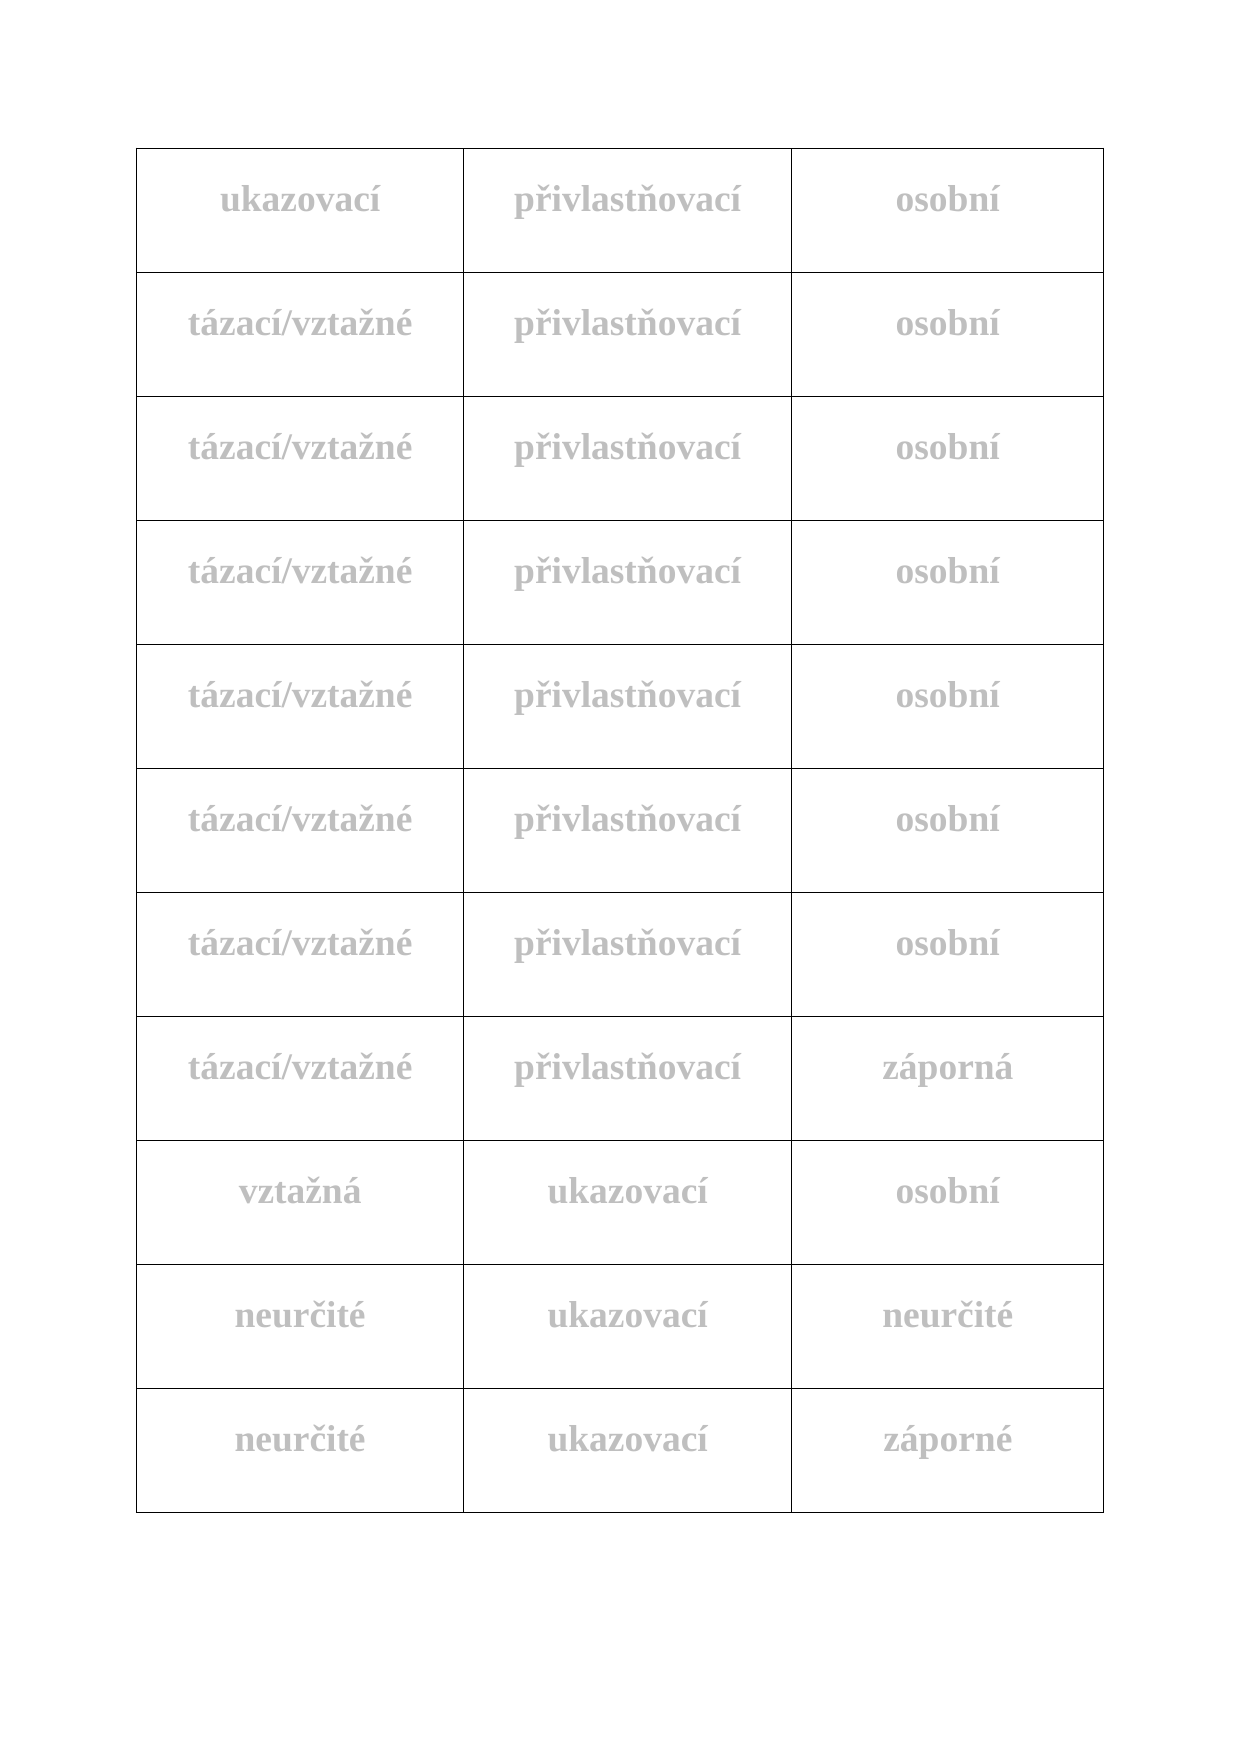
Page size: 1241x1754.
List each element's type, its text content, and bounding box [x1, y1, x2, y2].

table_cell tázací/vztažné [137, 893, 463, 1016]
table_cell přivlastňovací [464, 521, 791, 644]
table_cell ukazovací [464, 1265, 791, 1388]
table_cell vztažná [137, 1141, 463, 1264]
table_cell tázací/vztažné [137, 769, 463, 892]
table_cell přivlastňovací [464, 645, 791, 768]
table_header přivlastňovací [464, 149, 791, 272]
table_cell tázací/vztažné [137, 397, 463, 520]
table_cell přivlastňovací [464, 893, 791, 1016]
table_cell tázací/vztažné [137, 1017, 463, 1140]
table_cell neurčité [137, 1389, 463, 1512]
table_cell přivlastňovací [464, 273, 791, 396]
table_cell osobní [792, 769, 1103, 892]
table_header ukazovací [137, 149, 463, 272]
table_cell osobní [792, 397, 1103, 520]
table_cell záporné [792, 1389, 1103, 1512]
table_cell tázací/vztažné [137, 273, 463, 396]
table_cell neurčité [792, 1265, 1103, 1388]
table_cell neurčité [137, 1265, 463, 1388]
table_cell osobní [792, 893, 1103, 1016]
table_cell přivlastňovací [464, 769, 791, 892]
table_cell přivlastňovací [464, 397, 791, 520]
table_cell osobní [792, 1141, 1103, 1264]
table_cell přivlastňovací [464, 1017, 791, 1140]
table_cell ukazovací [464, 1389, 791, 1512]
table_cell tázací/vztažné [137, 645, 463, 768]
table_header osobní [792, 149, 1103, 272]
table_cell tázací/vztažné [137, 521, 463, 644]
table_cell záporná [792, 1017, 1103, 1140]
table_cell ukazovací [464, 1141, 791, 1264]
table_cell osobní [792, 521, 1103, 644]
table_cell osobní [792, 645, 1103, 768]
table_cell osobní [792, 273, 1103, 396]
